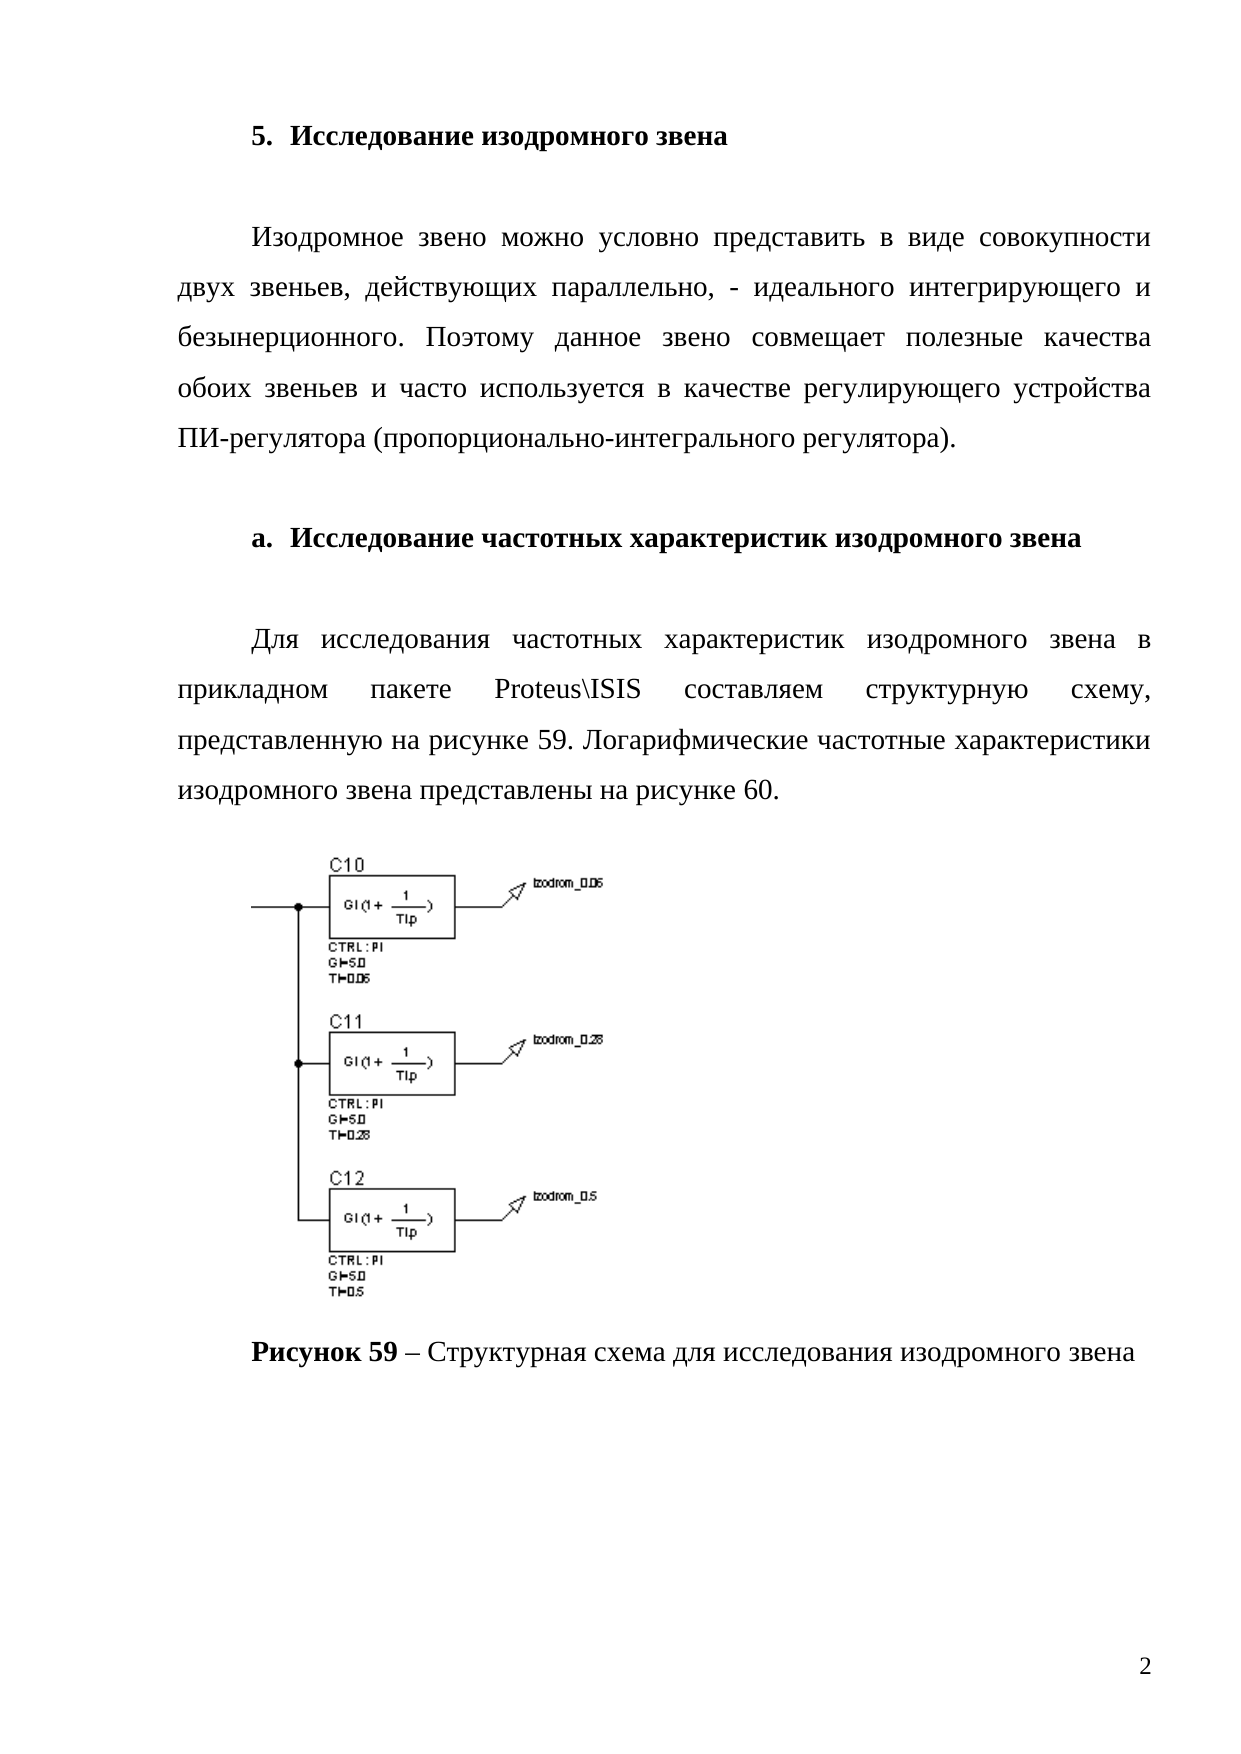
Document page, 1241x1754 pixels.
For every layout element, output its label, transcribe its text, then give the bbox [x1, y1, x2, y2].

text Рисунок 59 – Структурная схема для исследования изодромного звена [177, 1334, 1152, 1367]
text Для исследования частотных характеристик изодромного звена в прикладном пакете Proteus\ISIS составляем структурную схему, представленную на рисунке 59. Логарифмические частотные характеристики изодромного звена представлены на рисунке 60. [177, 621, 1152, 806]
list Исследование изодромного звена [177, 118, 1152, 152]
text Изодромное звено можно условно представить в виде совокупности двух звеньев, действующих параллельно, - идеального интегрирующего и безынерционного. Поэтому данное звено совмещает полезные качества обоих звеньев и часто используется в качестве регулирующего устройства ПИ-регулятора (пропорционально-интегрального регулятора). [177, 219, 1152, 453]
list Исследование частотных характеристик изодромного звена [177, 521, 1152, 554]
picture [251, 822, 639, 1320]
